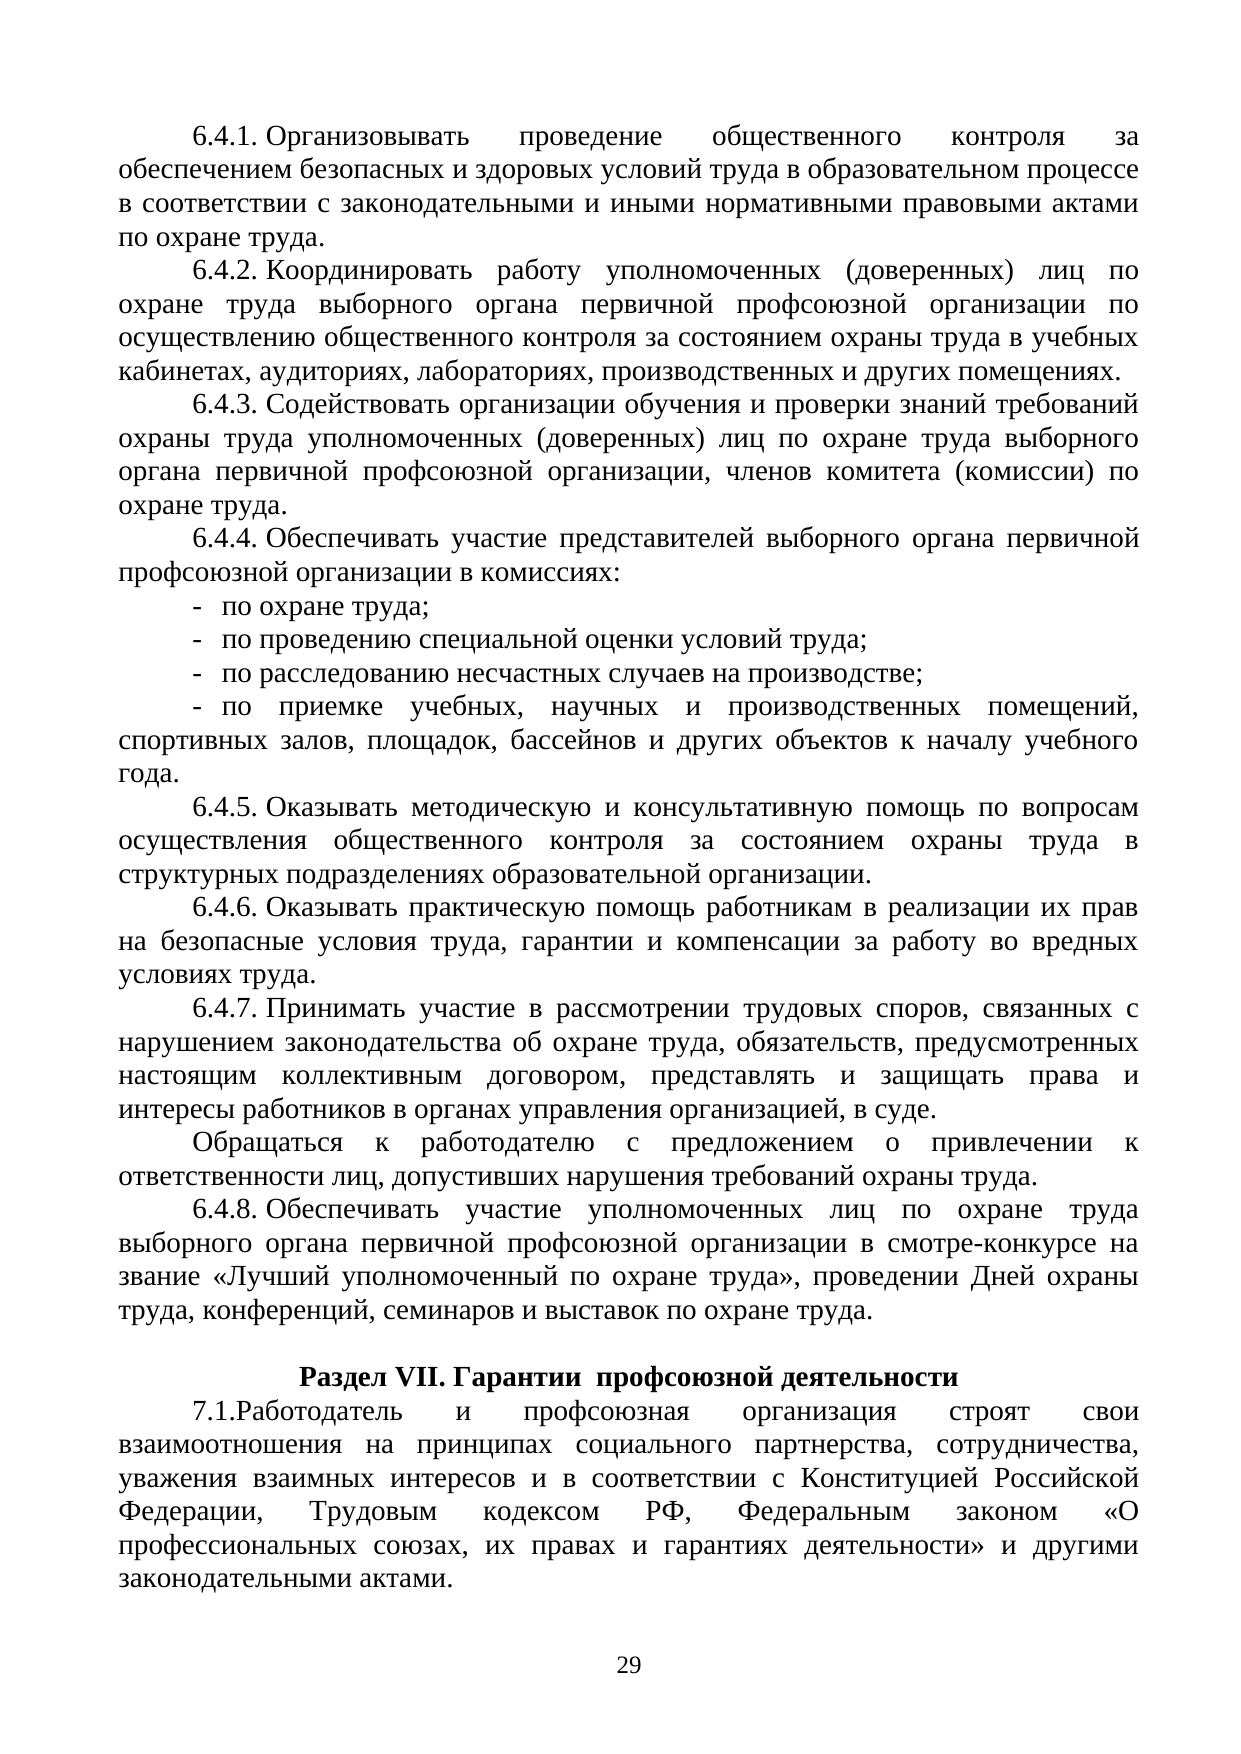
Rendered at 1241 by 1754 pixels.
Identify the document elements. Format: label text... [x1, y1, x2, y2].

text 6.4.3. Содействовать организации обучения и проверки знаний требований охраны труда уполномоченных (доверенных) лиц по охране труда выборного органа первичной профсоюзной организации, членов комитета (комиссии) по охране труда. [118, 386, 1140, 521]
text 6.4.8. Обеспечивать участие уполномоченных лиц по охране труда выборного органа первичной профсоюзной организации в смотре-конкурсе на звание «Лучший уполномоченный по охране труда», проведении Дней охраны труда, конференций, семинаров и выставок по охране труда. [118, 1191, 1140, 1326]
text 6.4.4. Обеспечивать участие представителей выборного органа первичной профсоюзной организации в комиссиях: [118, 521, 1140, 588]
text Обращаться к работодателю с предложением о привлечении к ответственности лиц, допустивших нарушения требований охраны труда. [118, 1124, 1140, 1191]
text 6.4.1. Организовывать проведение общественного контроля за обеспечением безопасных и здоровых условий труда в образовательном процессе в соответствии с законодательными и иными нормативными правовыми актами по охране труда. [118, 118, 1140, 252]
text - по охране труда; [118, 588, 1140, 621]
text 6.4.7. Принимать участие в рассмотрении трудовых споров, связанных с нарушением законодательства об охране труда, обязательств, предусмотренных настоящим коллективным договором, представлять и защищать права и интересы работников в органах управления организацией, в суде. [118, 990, 1140, 1124]
text - по проведению специальной оценки условий труда; [118, 621, 1140, 655]
text 6.4.2. Координировать работу уполномоченных (доверенных) лиц по охране труда выборного органа первичной профсоюзной организации по осуществлению общественного контроля за состоянием охраны труда в учебных кабинетах, аудиториях, лабораториях, производственных и других помещениях. [118, 252, 1140, 386]
text 7.1.Работодатель и профсоюзная организация строят свои взаимоотношения на принципах социального партнерства, сотрудничества, уважения взаимных интересов и в соответствии с Конституцией Российской Федерации, Трудовым кодексом РФ, Федеральным законом «О профессиональных союзах, их правах и гарантиях деятельности» и другими законодательными актами. [118, 1393, 1140, 1594]
text 6.4.6. Оказывать практическую помощь работникам в реализации их прав на безопасные условия труда, гарантии и компенсации за работу во вредных условиях труда. [118, 889, 1140, 990]
text Раздел VII. Гарантии профсоюзной деятельности [118, 1359, 1140, 1393]
text - по расследованию несчастных случаев на производстве; [118, 655, 1140, 688]
text - по приемке учебных, научных и производственных помещений, спортивных залов, площадок, бассейнов и других объектов к началу учебного года. [118, 688, 1140, 789]
text 6.4.5. Оказывать методическую и консультативную помощь по вопросам осуществления общественного контроля за состоянием охраны труда в структурных подразделениях образовательной организации. [118, 789, 1140, 889]
